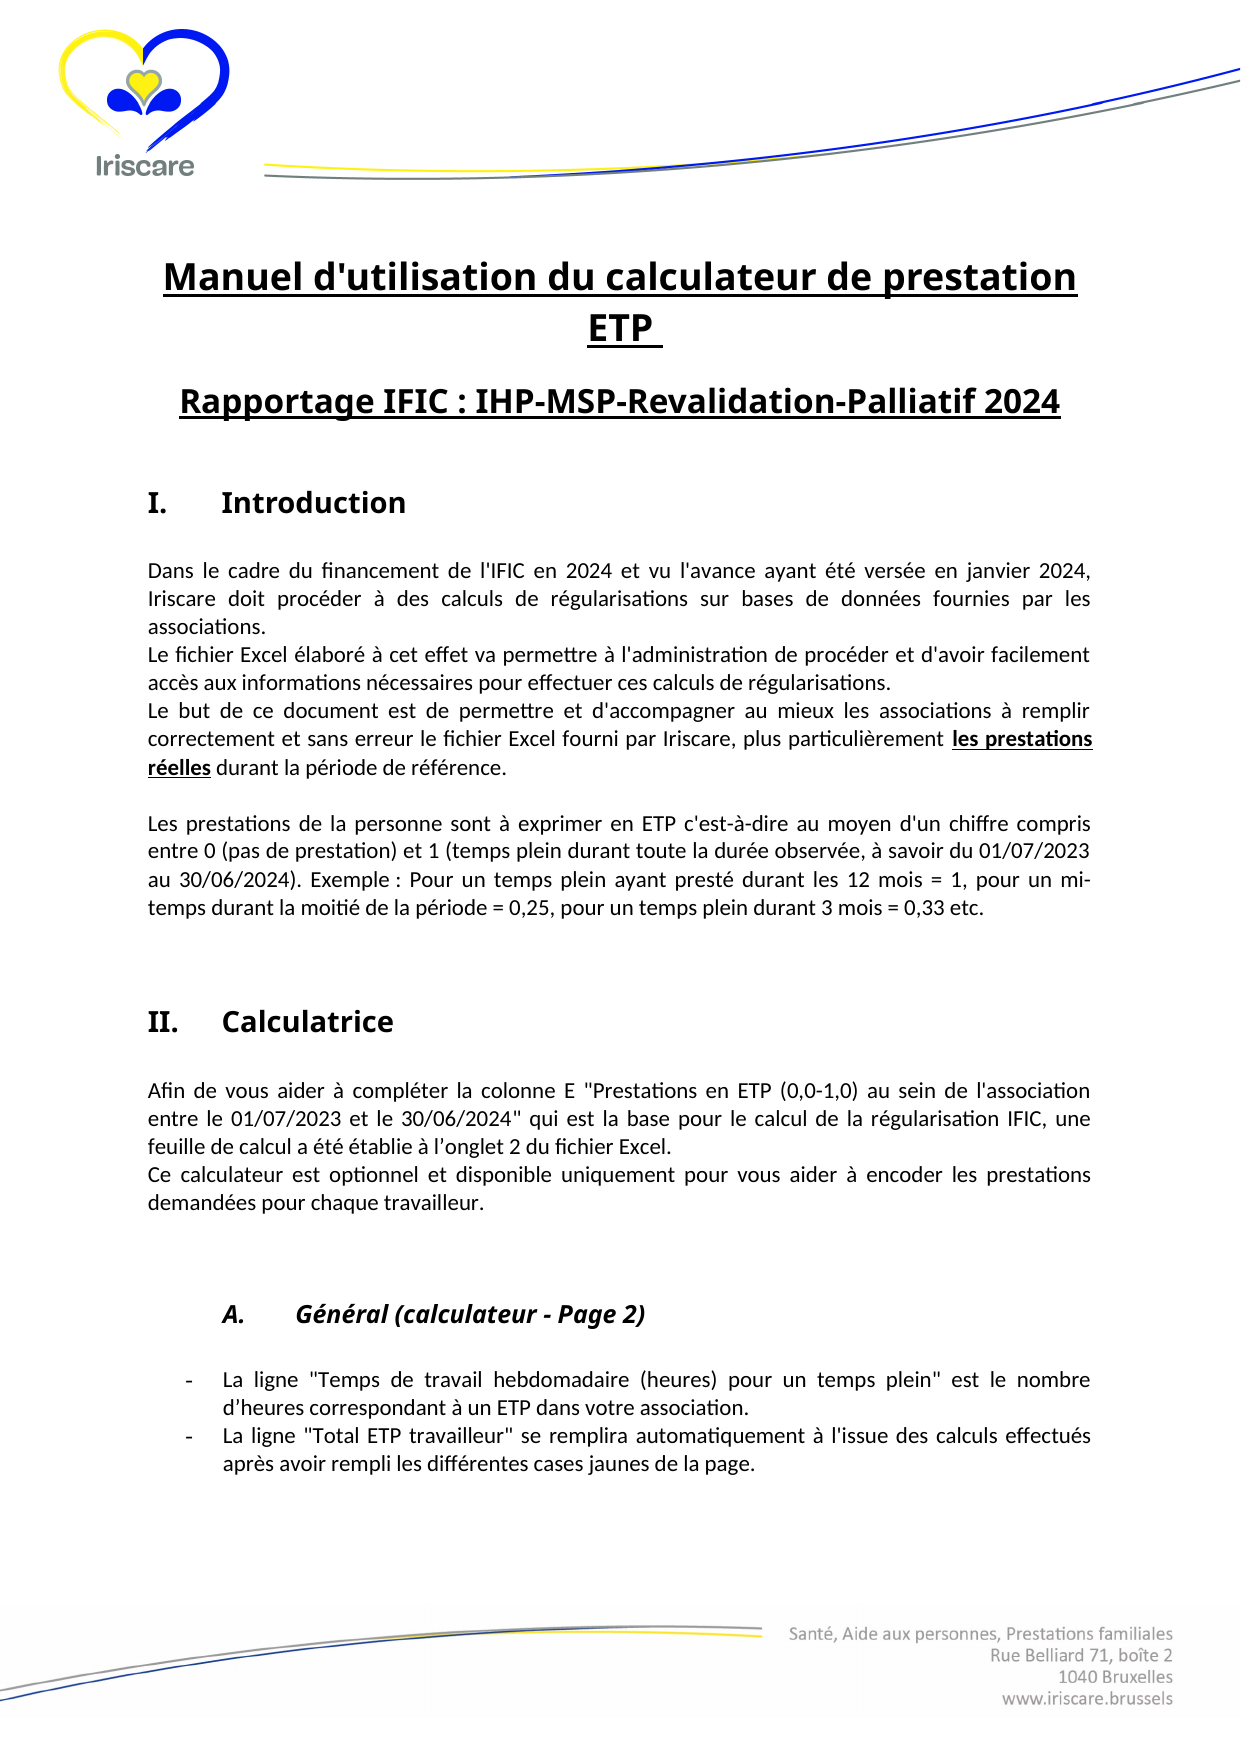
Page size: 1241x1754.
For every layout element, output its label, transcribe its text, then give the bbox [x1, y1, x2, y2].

title Rapportage IFIC : IHP-MSP-Revalidation-Palliatif 2024 [148, 378, 1093, 423]
subtitle Calculatrice [148, 1002, 1093, 1041]
text Les prestations de la personne sont à exprimer en ETP c'est-à-dire au moyen d'un chiffre compris entre 0 (pas de prestation) et 1 (temps plein durant toute la durée observée, à savoir du 01/07/2023 au 30/06/2024). Exemple : Pour un temps plein ayant presté durant les 12 mois = 1, pour un mi-temps durant la moitié de la période = 0,25, pour un temps plein durant 3 mois = 0,33 etc. [148, 809, 1093, 921]
subtitle Général (calculateur - Page 2) [223, 1297, 1093, 1331]
picture [0, 0, 1241, 207]
text Afin de vous aider à compléter la colonne E "Prestations en ETP (0,0-1,0) au sein de l'association entre le 01/07/2023 et le 30/06/2024" qui est la base pour le calcul de la régularisation IFIC, une feuille de calcul a été établie à l’onglet 2 du fichier Excel. [148, 1076, 1093, 1160]
picture [0, 1605, 1241, 1717]
text Le but de ce document est de permettre et d'accompagner au mieux les associations à remplir correctement et sans erreur le fichier Excel fourni par Iriscare, plus particulièrement les prestations réelles durant la période de référence. [148, 697, 1093, 781]
title Manuel d'utilisation du calculateur de prestation ETP [148, 251, 1093, 353]
text Dans le cadre du financement de l'IFIC en 2024 et vu l'avance ayant été versée en janvier 2024, Iriscare doit procéder à des calculs de régularisations sur bases de données fournies par les associations. [148, 556, 1093, 641]
list La ligne "Total ETP travailleur" se remplira automatiquement à l'issue des calculs effectués après avoir rempli les différentes cases jaunes de la page. [185, 1421, 1093, 1477]
text Ce calculateur est optionnel et disponible uniquement pour vous aider à encoder les prestations demandées pour chaque travailleur. [148, 1160, 1093, 1216]
text Le fichier Excel élaboré à cet effet va permettre à l'administration de procéder et d'avoir facilement accès aux informations nécessaires pour effectuer ces calculs de régularisations. [148, 641, 1093, 697]
list La ligne "Temps de travail hebdomadaire (heures) pour un temps plein" est le nombre d’heures correspondant à un ETP dans votre association. [185, 1365, 1093, 1421]
subtitle Introduction [148, 482, 1093, 522]
